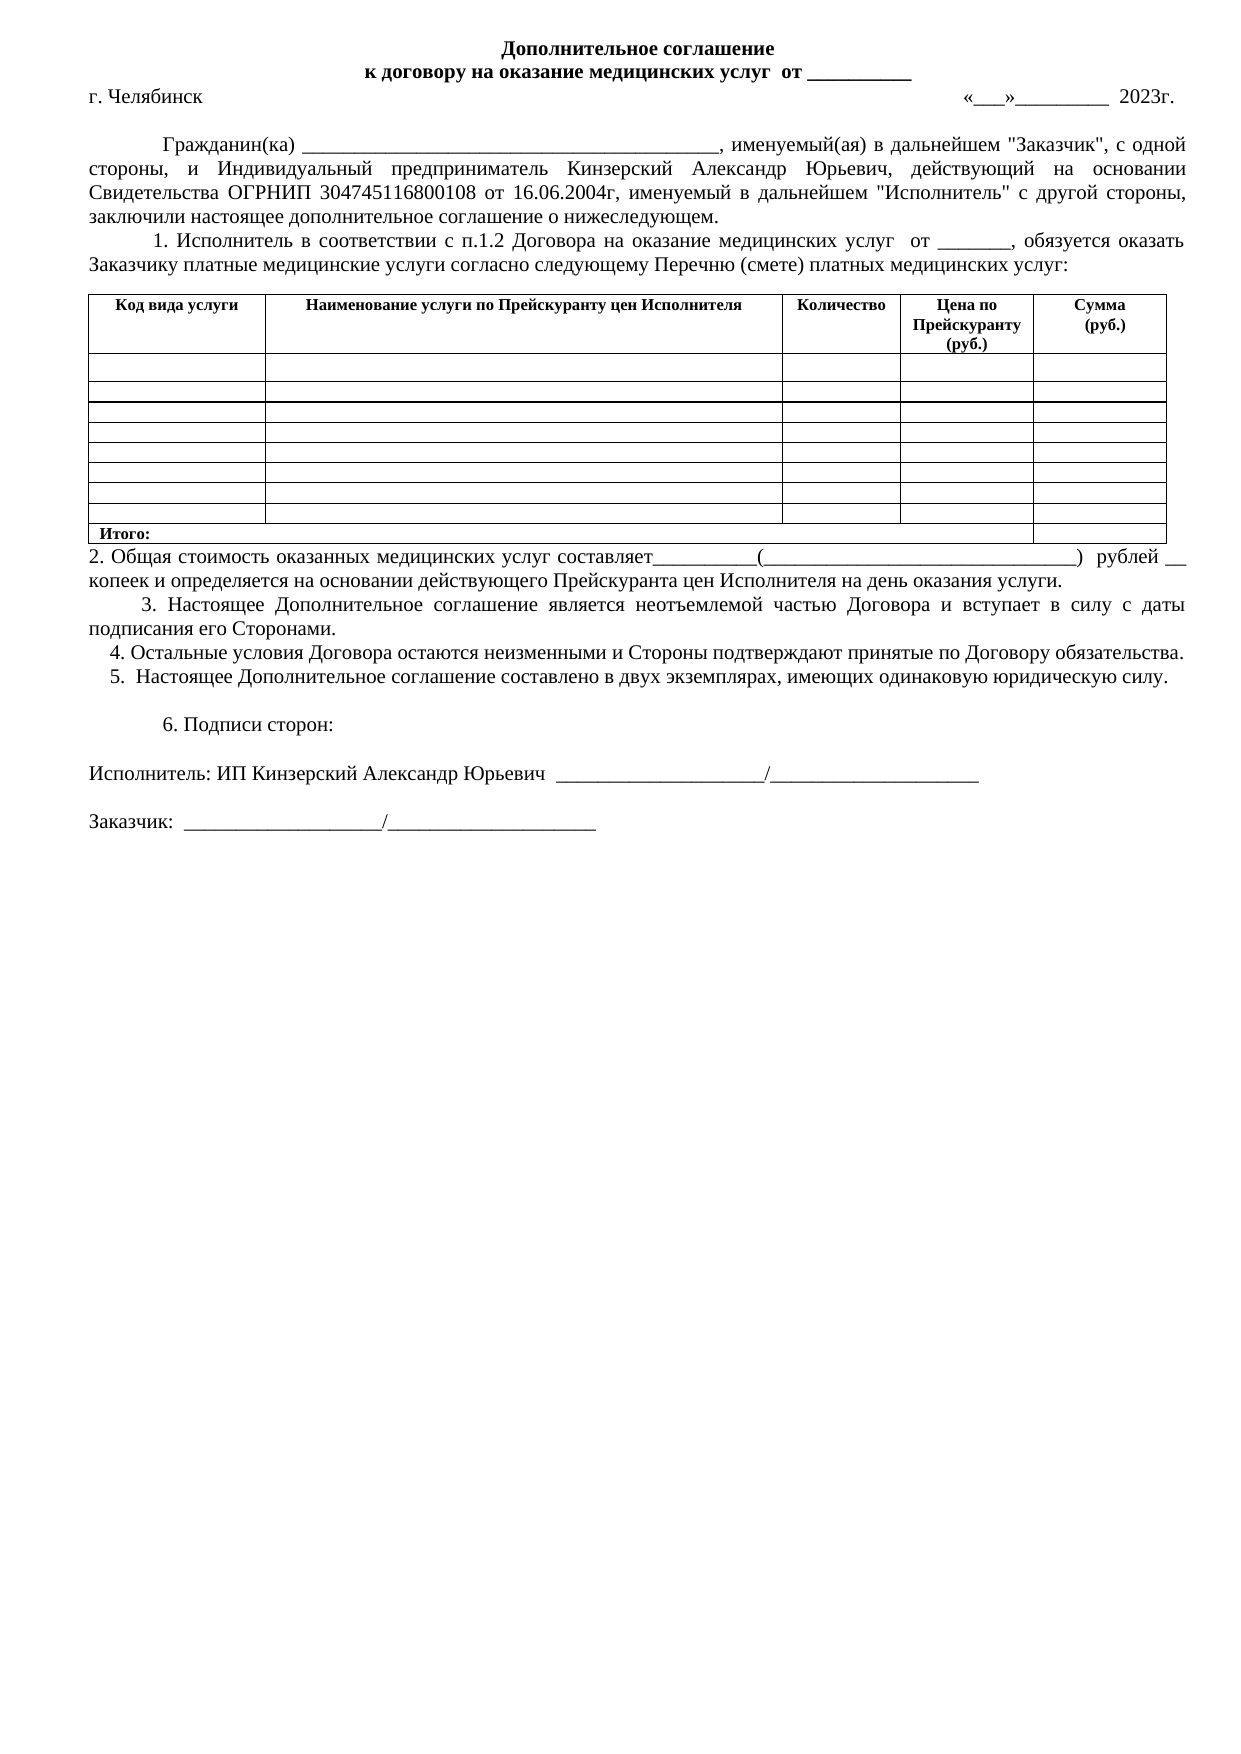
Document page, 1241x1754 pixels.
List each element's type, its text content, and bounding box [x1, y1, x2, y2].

table_cell [266, 443, 782, 462]
table_cell [901, 354, 1033, 381]
table_cell [901, 483, 1033, 502]
text Гражданин(ка) ________________________________________, именуемый(ая) в дальнейшем "Заказчик", с одной стороны, и Индивидуальный предприниматель Кинзерский Александр Юрьевич, действующий на основании Свидетельства ОГРНИП 304745116800108 от 16.06.2004г, именуемый в дальнейшем "Исполнитель" с другой стороны, заключили настоящее дополнительное соглашение о нижеследующем. [89, 132, 1187, 228]
table_cell [783, 382, 900, 401]
table_cell [89, 443, 265, 462]
text 4. Остальные условия Договора остаются неизменными и Стороны подтверждают принятые по Договору обязательства. [89, 640, 1187, 664]
table_cell [89, 382, 265, 401]
table_cell [783, 354, 900, 381]
text Дополнительное соглашение [89, 35, 1187, 59]
text к договору на оказание медицинских услуг от __________ [89, 59, 1187, 83]
table_cell [266, 483, 782, 502]
table_cell [783, 403, 900, 422]
table_cell [266, 504, 782, 523]
text 1. Исполнитель в соответствии с п.1.2 Договора на оказание медицинских услуг от _______, обязуется оказать Заказчику платные медицинские услуги согласно следующему Перечню (смете) платных медицинских услуг: [89, 228, 1187, 276]
table_cell [89, 504, 265, 523]
table_cell [901, 403, 1033, 422]
table_cell [266, 423, 782, 442]
text Исполнитель: ИП Кинзерский Александр Юрьевич ____________________/____________________ [89, 760, 1187, 784]
table_cell [266, 403, 782, 422]
table_header Код вида услуги [89, 295, 265, 353]
table_cell [1034, 483, 1166, 502]
table_cell [266, 382, 782, 401]
table_cell [783, 483, 900, 502]
table_cell [89, 423, 265, 442]
table_cell [89, 463, 265, 482]
table_cell [1034, 382, 1166, 401]
table_cell [1034, 354, 1166, 381]
text 5. Настоящее Дополнительное соглашение составлено в двух экземплярах, имеющих одинаковую юридическую силу. [89, 664, 1187, 688]
table_cell [783, 423, 900, 442]
table_cell [901, 504, 1033, 523]
table_cell [1034, 423, 1166, 442]
table_cell [783, 463, 900, 482]
text 3. Настоящее Дополнительное соглашение является неотъемлемой частью Договора и вступает в силу с даты подписания его Сторонами. [89, 592, 1187, 640]
table_cell [89, 483, 265, 502]
table_cell Итого: [89, 524, 1033, 543]
text 2. Общая стоимость оказанных медицинских услуг составляет__________(______________________________) рублей __ копеек и определяется на основании действующего Прейскуранта цен Исполнителя на день оказания услуги. [89, 298, 1187, 592]
table_cell [901, 382, 1033, 401]
table_cell [783, 504, 900, 523]
table_cell [1034, 524, 1166, 543]
table_cell [89, 354, 265, 381]
table_cell [266, 354, 782, 381]
table_cell [783, 443, 900, 462]
text г. Челябинск «___»_________ 2023г. [89, 83, 1187, 108]
table_cell [1034, 443, 1166, 462]
table_header Наименование услуги по Прейскуранту цен Исполнителя [266, 295, 782, 353]
text 6. Подписи сторон: [89, 712, 1187, 736]
text Заказчик: ___________________/____________________ [89, 808, 1187, 833]
table_header Сумма (руб.) [1034, 295, 1166, 353]
table_cell [89, 403, 265, 422]
table_cell [901, 463, 1033, 482]
table_header Цена по Прейскуранту (руб.) [901, 295, 1033, 353]
table_cell [901, 423, 1033, 442]
table_cell [1034, 504, 1166, 523]
table_cell [1034, 463, 1166, 482]
table_cell [266, 463, 782, 482]
table_header Количество [783, 295, 900, 353]
table_cell [901, 443, 1033, 462]
table_cell [1034, 403, 1166, 422]
